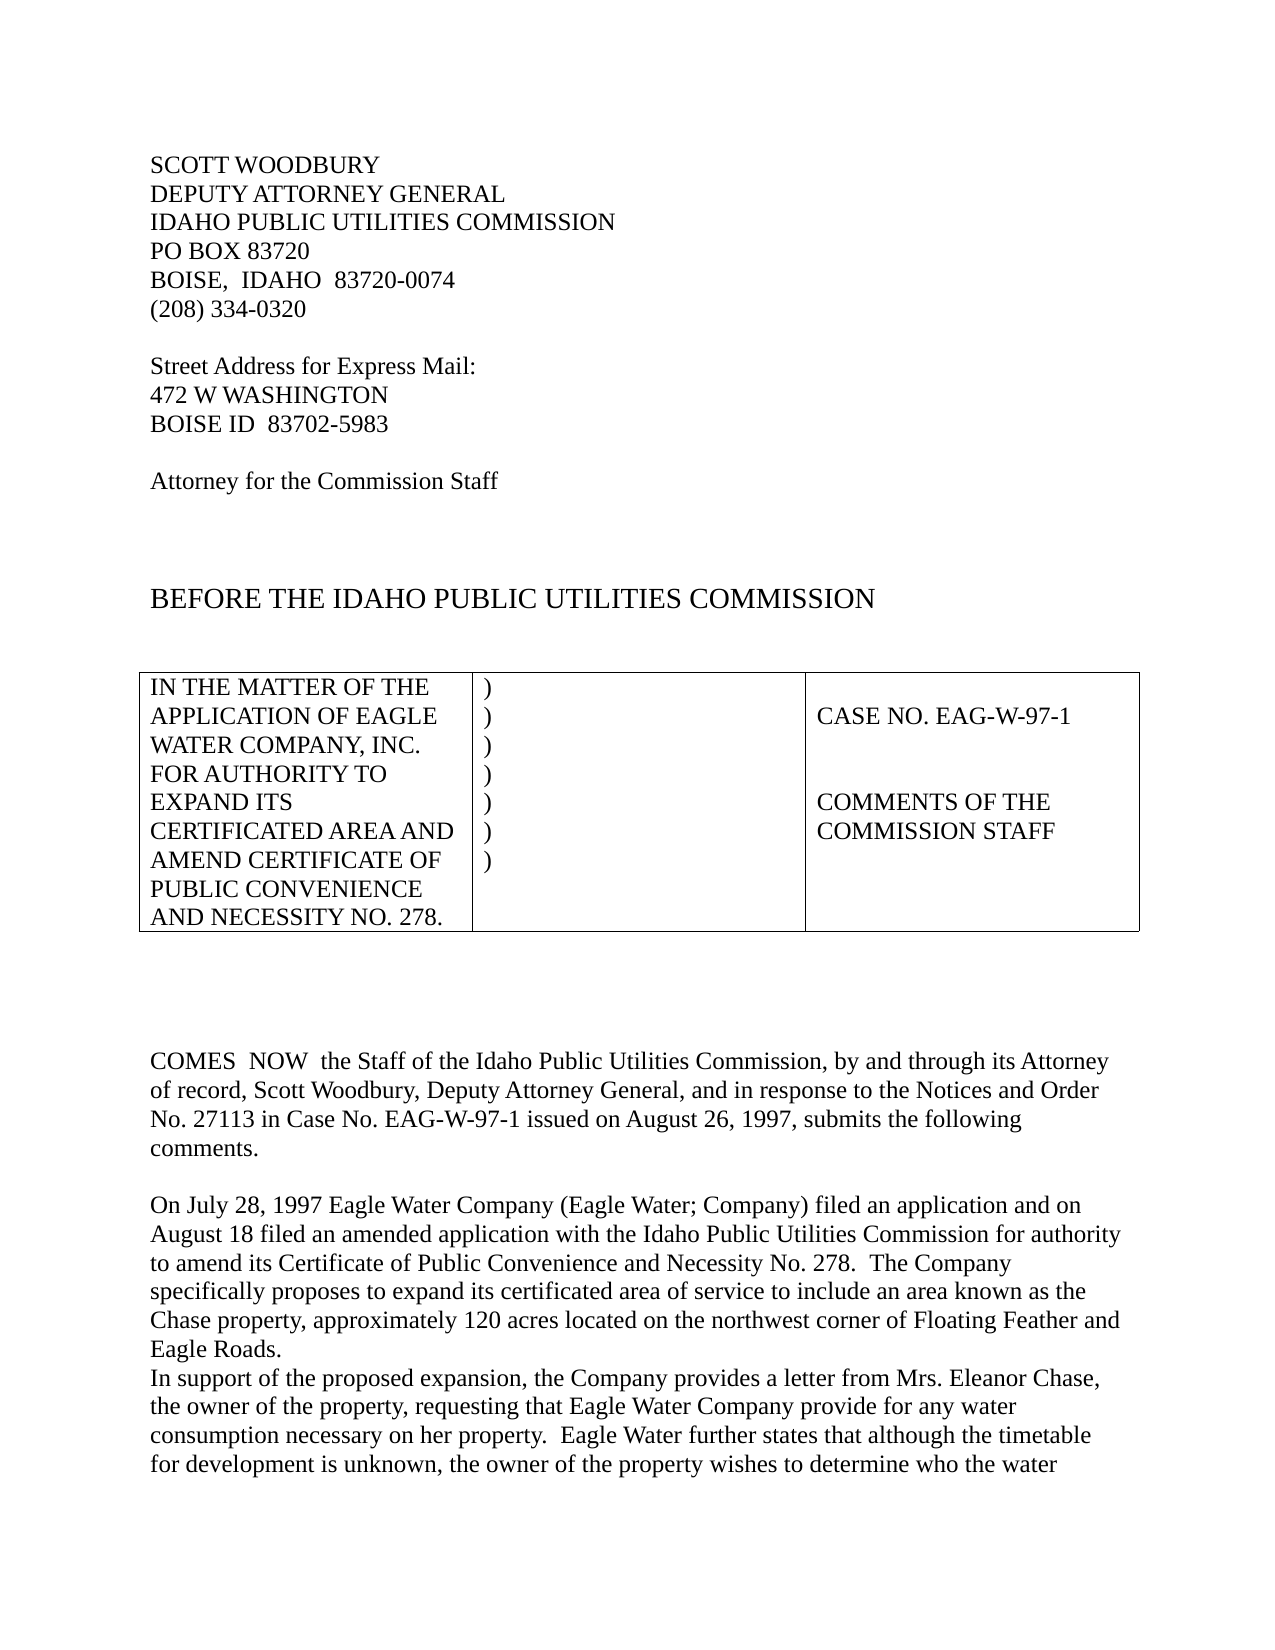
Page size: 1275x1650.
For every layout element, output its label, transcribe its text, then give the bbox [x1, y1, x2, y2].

table_header IN THE MATTER OF THE APPLICATION OF EAGLE WATER COMPANY, INC. FOR AUTHORITY TO EXPAND ITS CERTIFICATED AREA AND AMEND CERTIFICATE OF PUBLIC CONVENIENCE AND NECESSITY NO. 278. [140, 673, 472, 931]
text BEFORE THE IDAHO PUBLIC UTILITIES COMMISSION [150, 581, 1125, 615]
text On July 28, 1997 Eagle Water Company (Eagle Water; Company) filed an application and on August 18 filed an amended application with the Idaho Public Utilities Commission for authority to amend its Certificate of Public Convenience and Necessity No. 278. The Company specifically proposes to expand its certificated area of service to include an area known as the Chase property, approximately 120 acres located on the northwest corner of Floating Feather and Eagle Roads. [150, 1190, 1125, 1363]
text 472 W WASHINGTON [150, 380, 1125, 409]
text BOISE, IDAHO 83720-0074 [150, 265, 1125, 294]
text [150, 1363, 1125, 1478]
table_header CASE NO. EAG-W-97-1 COMMENTS OF THE COMMISSION STAFF [806, 673, 1139, 931]
text BOISE ID 83702-5983 [150, 409, 1125, 437]
text SCOTT WOODBURY [150, 150, 1125, 179]
text (208) 334-0320 [150, 294, 1125, 322]
text COMES NOW the Staff of the Idaho Public Utilities Commission, by and through its Attorney of record, Scott Woodbury, Deputy Attorney General, and in response to the Notices and Order No. 27113 in Case No. EAG-W-97-1 issued on August 26, 1997, submits the following comments. [150, 1046, 1125, 1161]
text DEPUTY ATTORNEY GENERAL [150, 179, 1125, 207]
text Street Address for Express Mail: [150, 351, 1125, 380]
text PO BOX 83720 [150, 236, 1125, 265]
text Attorney for the Commission Staff [150, 466, 1125, 495]
table_header ) ) ) ) ) ) ) [473, 673, 805, 931]
text IDAHO PUBLIC UTILITIES COMMISSION [150, 207, 1125, 236]
